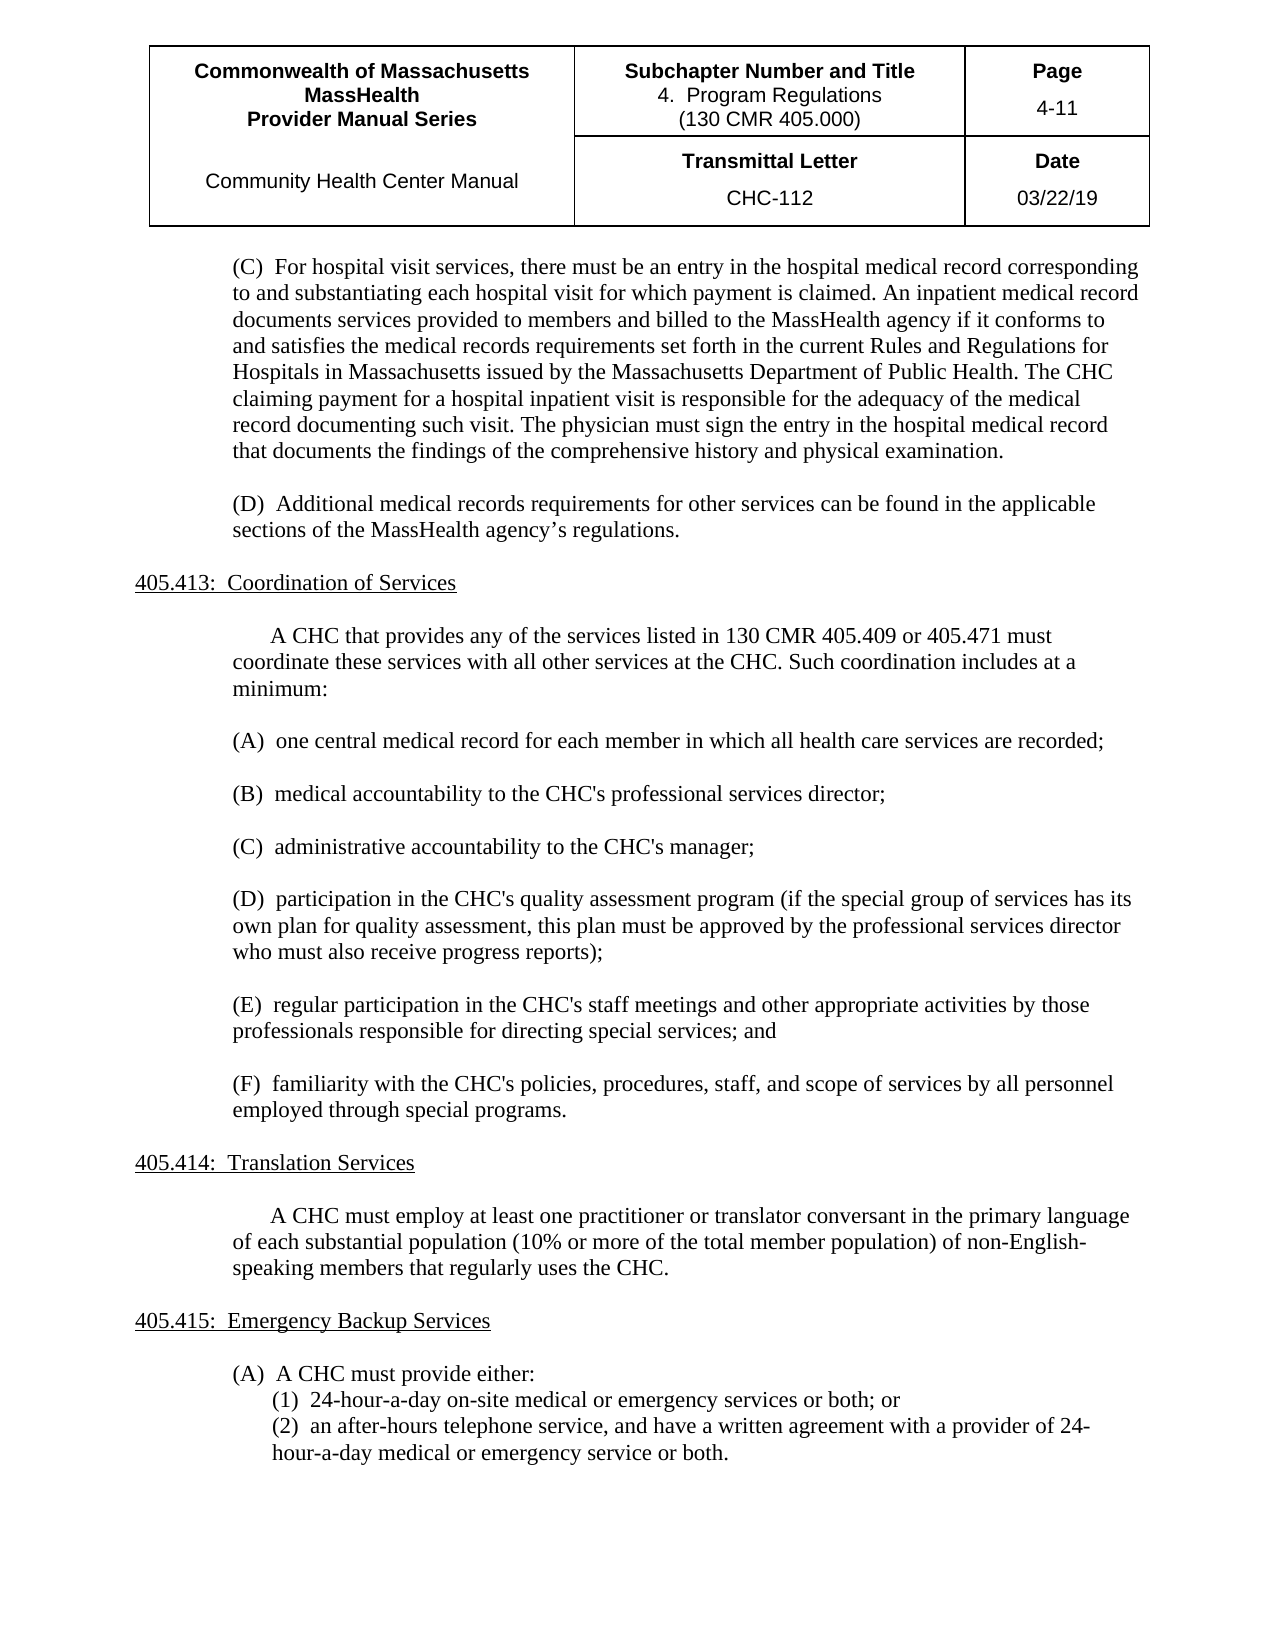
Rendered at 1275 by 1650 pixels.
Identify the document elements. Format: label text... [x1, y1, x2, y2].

text (F) familiarity with the CHC's policies, procedures, staff, and scope of services by all personnel employed through special programs. [232, 1070, 1140, 1123]
table_header Page 4-11 [966, 47, 1149, 135]
table_header Subchapter Number and Title 4. Program Regulations (130 CMR 405.000) [575, 47, 964, 135]
text 405.414: Translation Services [135, 1149, 1140, 1175]
text (C) administrative accountability to the CHC's manager; [135, 833, 1140, 859]
text (D) Additional medical records requirements for other services can be found in the applicable sections of the MassHealth agency’s regulations. [232, 490, 1140, 543]
text 405.413: Coordination of Services [135, 569, 1140, 596]
text 405.415: Emergency Backup Services [135, 1307, 1140, 1333]
table_cell Transmittal Letter CHC-112 [575, 137, 964, 225]
text (A) A CHC must provide either: [232, 1360, 1140, 1386]
text A CHC that provides any of the services listed in 130 CMR 405.409 or 405.471 must coordinate these services with all other services at the CHC. Such coordination includes at a minimum: [232, 622, 1140, 701]
text (B) medical accountability to the CHC's professional services director; [232, 780, 1140, 806]
text A CHC must employ at least one practitioner or translator conversant in the primary language of each substantial population (10% or more of the total member population) of non-English-speaking members that regularly uses the CHC. [232, 1202, 1140, 1281]
text (A) one central medical record for each member in which all health care services are recorded; [232, 727, 1140, 754]
text (2) an after-hours telephone service, and have a written agreement with a provider of 24-hour-a-day medical or emergency service or both. [272, 1412, 1140, 1465]
text (1) 24-hour-a-day on-site medical or emergency services or both; or [272, 1386, 1140, 1412]
table_cell Date 03/22/19 [966, 137, 1149, 225]
table_header Commonwealth of Massachusetts MassHealth Provider Manual Series [150, 47, 574, 135]
table_cell Community Health Center Manual [150, 135, 574, 225]
text (C) For hospital visit services, there must be an entry in the hospital medical record corresponding to and substantiating each hospital visit for which payment is claimed. An inpatient medical record documents services provided to members and billed to the MassHealth agency if it conforms to and satisfies the medical records requirements set forth in the current Rules and Regulations for Hospitals in Massachusetts issued by the Massachusetts Department of Public Health. The CHC claiming payment for a hospital inpatient visit is responsible for the adequacy of the medical record documenting such visit. The physician must sign the entry in the hospital medical record that documents the findings of the comprehensive history and physical examination. [232, 253, 1140, 464]
text (D) participation in the CHC's quality assessment program (if the special group of services has its own plan for quality assessment, this plan must be approved by the professional services director who must also receive progress reports); [232, 885, 1140, 964]
text (E) regular participation in the CHC's staff meetings and other appropriate activities by those professionals responsible for directing special services; and [232, 991, 1140, 1043]
